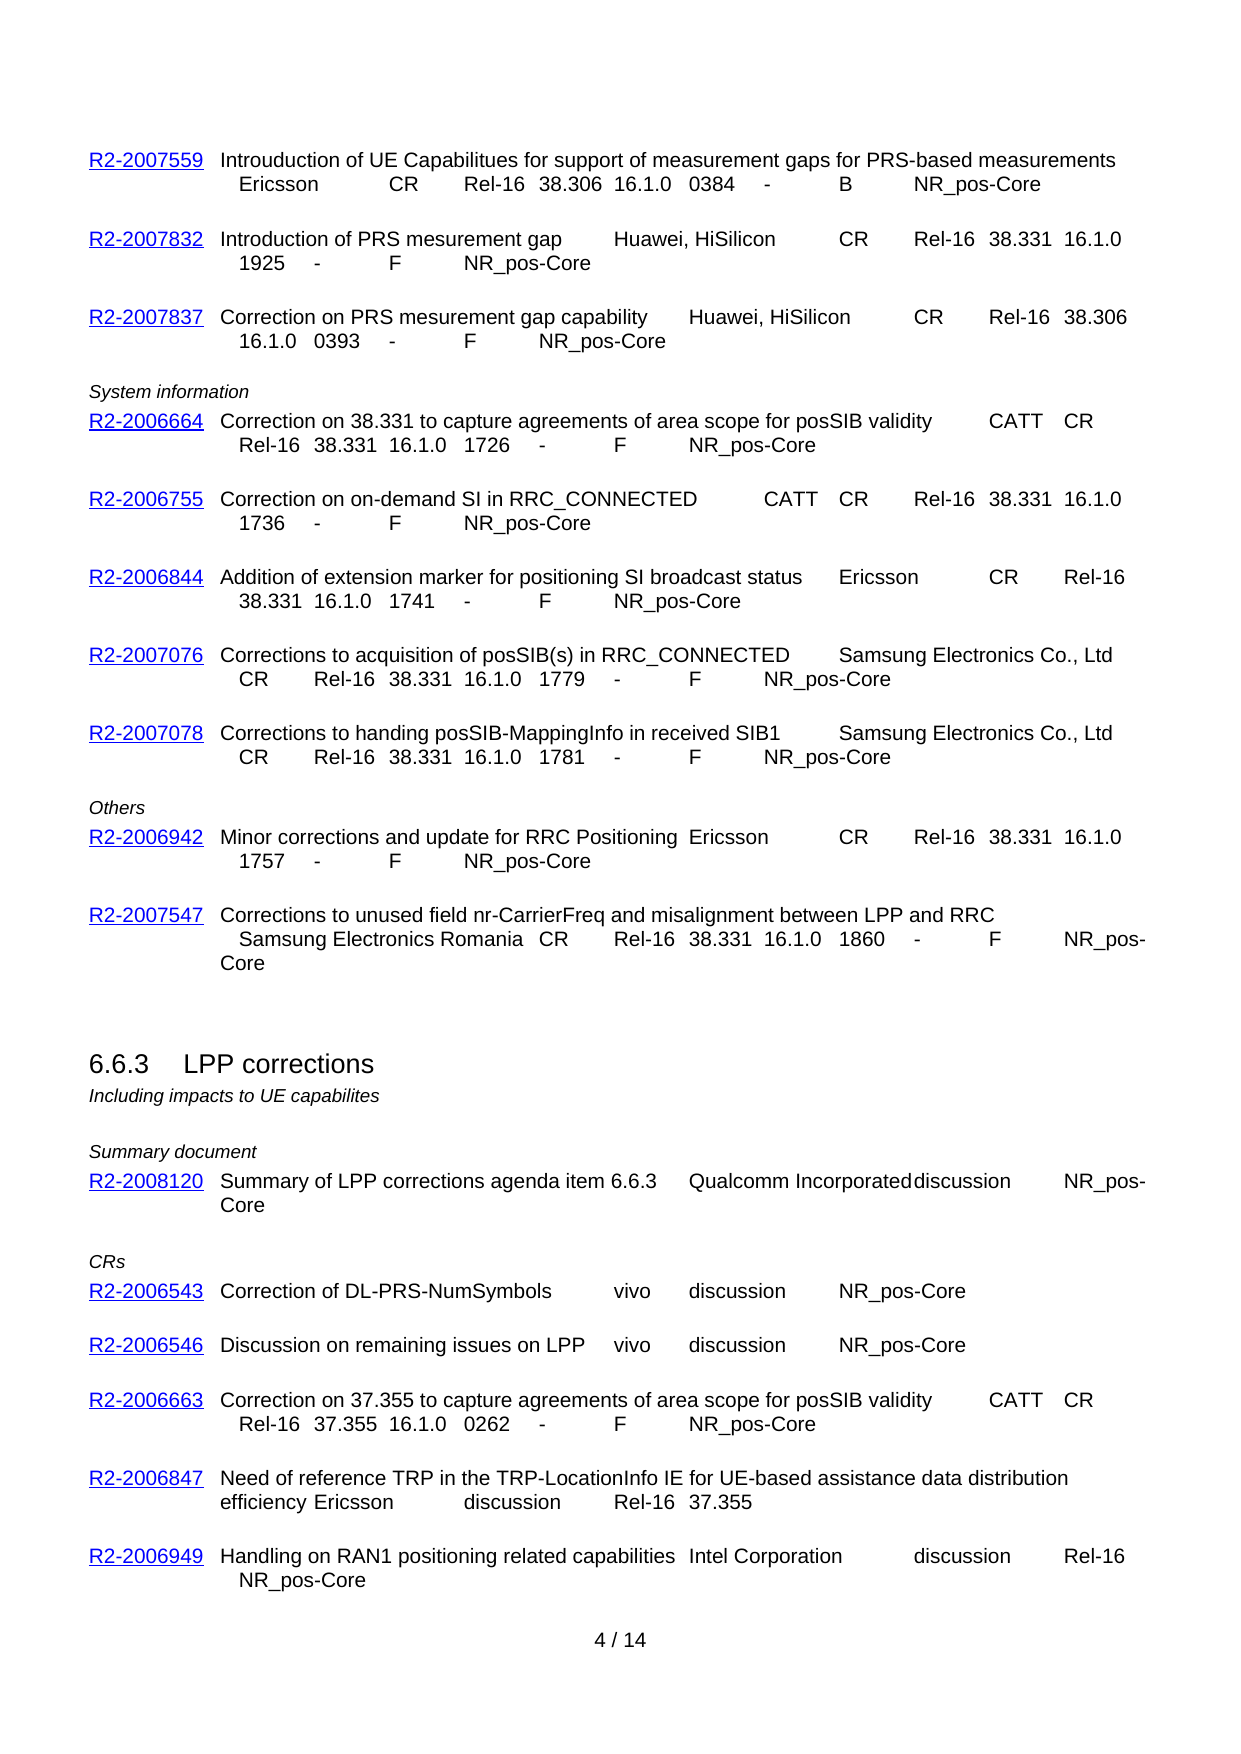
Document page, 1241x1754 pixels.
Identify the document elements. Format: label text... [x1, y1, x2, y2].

title R2-2007547 Corrections to unused field nr-CarrierFreq and misalignment between LPP and RRC Samsung Electronics Romania CR Rel-16 38.331 16.1.0 1860 - F NR_pos-Core [89, 903, 1152, 975]
title R2-2006664 Correction on 38.331 to capture agreements of area scope for posSIB validity CATT CR Rel-16 38.331 16.1.0 1726 - F NR_pos-Core [89, 408, 1152, 456]
text System information [89, 381, 1152, 402]
text Summary document [89, 1141, 1152, 1163]
title R2-2006949 Handling on RAN1 positioning related capabilities Intel Corporation discussion Rel-16 NR_pos-Core [89, 1544, 1152, 1592]
title R2-2006546 Discussion on remaining issues on LPP vivo discussion NR_pos-Core [89, 1333, 1152, 1357]
title R2-2007559 Introuduction of UE Capabilitues for support of measurement gaps for PRS-based measurements Ericsson CR Rel-16 38.306 16.1.0 0384 - B NR_pos-Core [89, 148, 1152, 196]
text Others [89, 797, 1152, 818]
title R2-2006663 Correction on 37.355 to capture agreements of area scope for posSIB validity CATT CR Rel-16 37.355 16.1.0 0262 - F NR_pos-Core [89, 1387, 1152, 1435]
title R2-2007837 Correction on PRS mesurement gap capability Huawei, HiSilicon CR Rel-16 38.306 16.1.0 0393 - F NR_pos-Core [89, 304, 1152, 352]
title R2-2006844 Addition of extension marker for positioning SI broadcast status Ericsson CR Rel-16 38.331 16.1.0 1741 - F NR_pos-Core [89, 565, 1152, 613]
title R2-2006942 Minor corrections and update for RRC Positioning Ericsson CR Rel-16 38.331 16.1.0 1757 - F NR_pos-Core [89, 825, 1152, 873]
title R2-2008120 Summary of LPP corrections agenda item 6.6.3 Qualcomm Incorporated discussion NR_pos-Core [89, 1169, 1152, 1217]
title R2-2007832 Introduction of PRS mesurement gap Huawei, HiSilicon CR Rel-16 38.331 16.1.0 1925 - F NR_pos-Core [89, 226, 1152, 274]
title R2-2007076 Corrections to acquisition of posSIB(s) in RRC_CONNECTED Samsung Electronics Co., Ltd CR Rel-16 38.331 16.1.0 1779 - F NR_pos-Core [89, 643, 1152, 691]
text Including impacts to UE capabilites [89, 1085, 1152, 1107]
title R2-2006755 Correction on on-demand SI in RRC_CONNECTED CATT CR Rel-16 38.331 16.1.0 1736 - F NR_pos-Core [89, 487, 1152, 534]
title R2-2006543 Correction of DL-PRS-NumSymbols vivo discussion NR_pos-Core [89, 1279, 1152, 1303]
text CRs [89, 1251, 1152, 1273]
title R2-2007078 Corrections to handing posSIB-MappingInfo in received SIB1 Samsung Electronics Co., Ltd CR Rel-16 38.331 16.1.0 1781 - F NR_pos-Core [89, 721, 1152, 769]
subtitle 6.6.3 LPP corrections [89, 1048, 1152, 1079]
title R2-2006847 Need of reference TRP in the TRP-LocationInfo IE for UE-based assistance data distribution efficiency Ericsson discussion Rel-16 37.355 [89, 1466, 1152, 1513]
